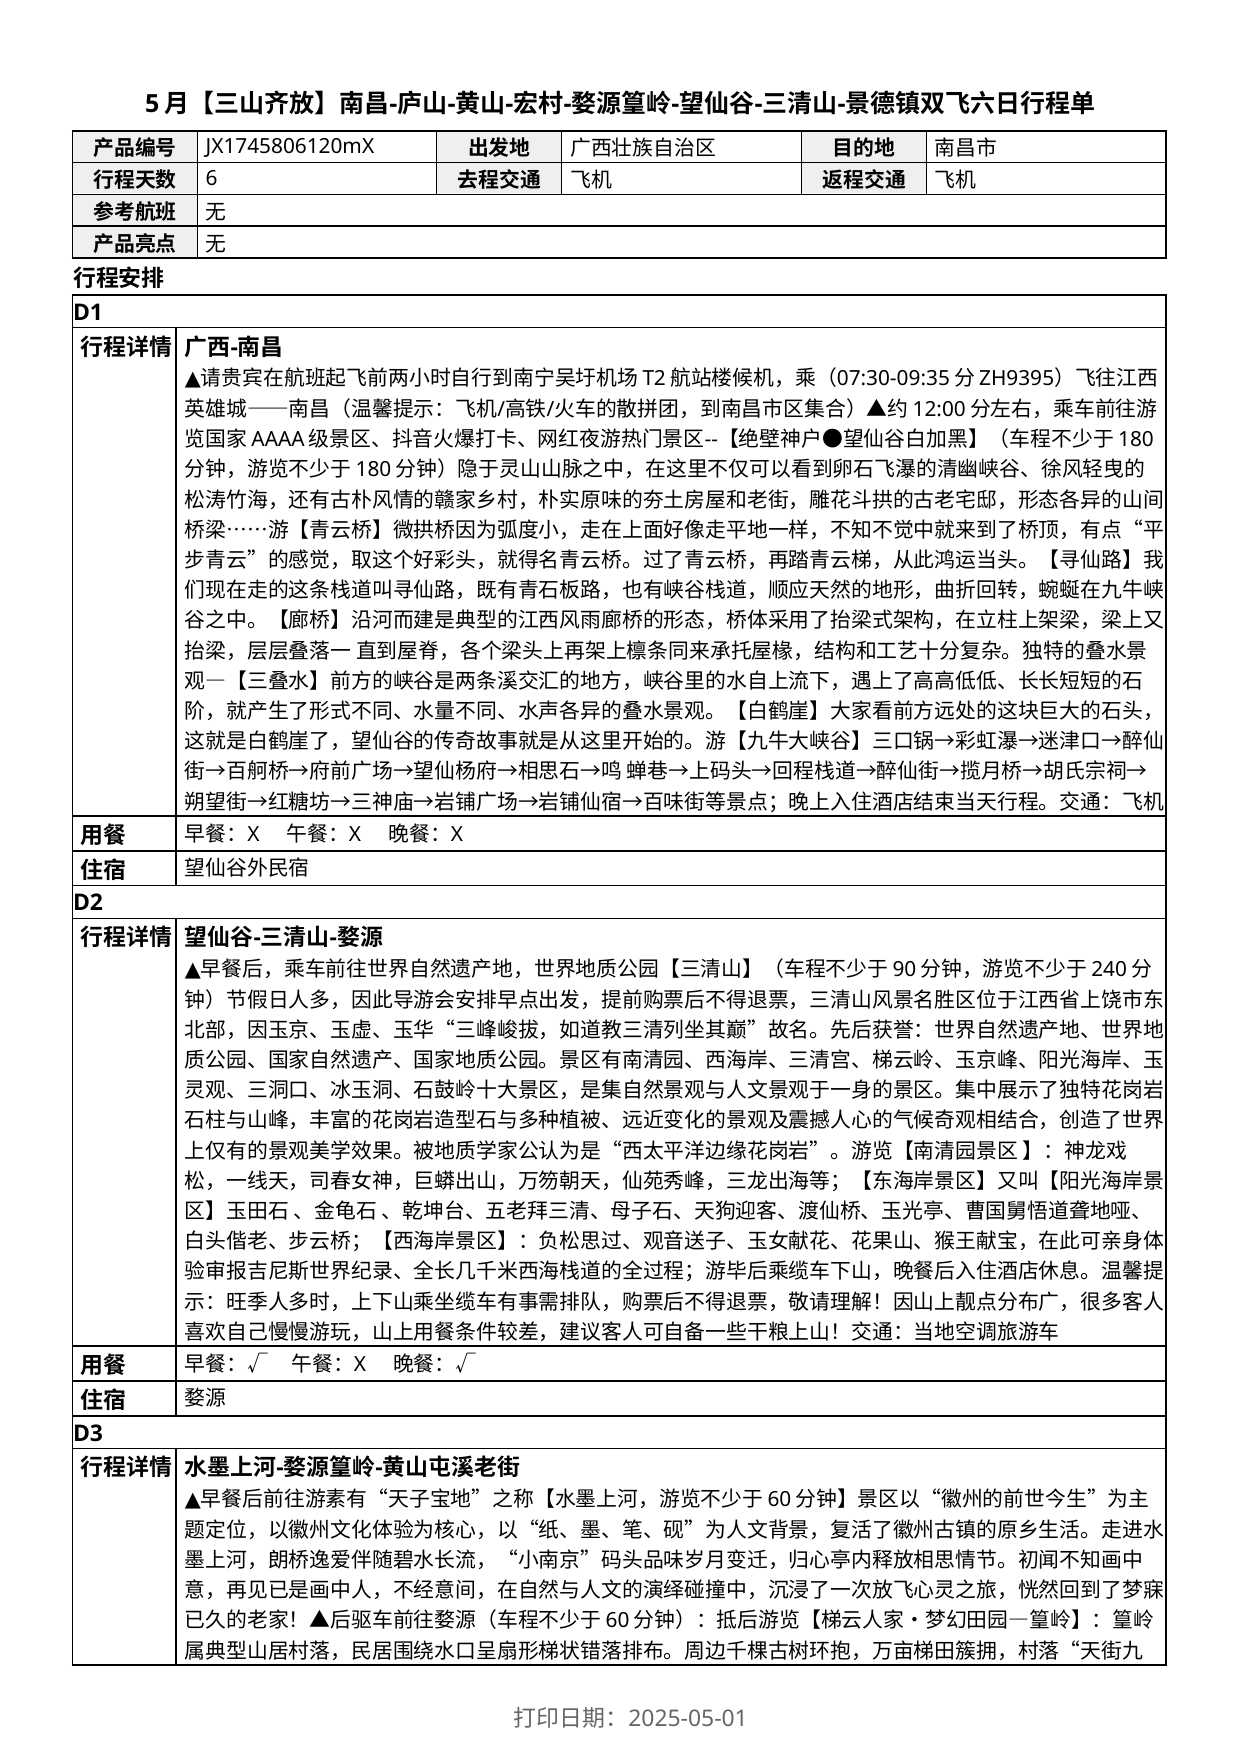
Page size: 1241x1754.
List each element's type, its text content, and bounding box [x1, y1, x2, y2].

table_cell 望仙谷-三清山-婺源 ▲早餐后，乘车前往世界自然遗产地，世界地质公园【三清山】（车程不少于90分钟，游览不少于240分钟）节假日人多，因此导游会安排早点出发，提前购票后不得退票，三清山风景名胜区位于江西省上饶市东北部，因玉京、玉虚、玉华“三峰峻拔，如道教三清列坐其巅”故名。先后获誉：世界自然遗产地、世界地质公园、国家自然遗产、国家地质公园。景区有南清园、西海岸、三清宫、梯云岭、玉京峰、阳光海岸、玉灵观、三洞口、冰玉洞、石鼓岭十大景区，是集自然景观与人文景观于一身的景区。集中展示了独特花岗岩石柱与山峰，丰富的花岗岩造型石与多种植被、远近变化的景观及震撼人心的气候奇观相结合，创造了世界上仅有的景观美学效果。被地质学家公认为是“西太平洋边缘花岗岩”。游览【南清园景区 】：神龙戏松，一线天，司春女神，巨蟒出山，万笏朝天，仙苑秀峰，三龙出海等；【东海岸景区】又叫【阳光海岸景区】玉田石 、金龟石 、乾坤台、五老拜三清、母子石、天狗迎客、渡仙桥、玉光亭、曹国舅悟道聋地哑、白头偕老、步云桥；【西海岸景区】：负松思过、观音送子、玉女献花、花果山、猴王献宝，在此可亲身体验审报吉尼斯世界纪录、全长几千米西海栈道的全过程；游毕后乘缆车下山，晚餐后入住酒店休息。 [177, 919, 1165, 1345]
table_cell 无 [198, 227, 1165, 257]
table_cell 去程交通 [437, 163, 561, 193]
table_cell D2 [73, 886, 1165, 918]
table_cell 住宿 [73, 852, 175, 885]
table_cell 产品亮点 [73, 227, 197, 257]
text 5月【三山齐放】南昌-庐山-黄山-宏村-婺源篁岭-望仙谷-三清山-景德镇双飞六日行程单 [73, 83, 1167, 119]
table_cell 早餐：√ 午餐：X 晚餐：√ [177, 1347, 1165, 1380]
table_header JX1745806120mX [198, 132, 436, 162]
table_cell 早餐：X 午餐：X 晚餐：X [177, 817, 1165, 850]
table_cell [177, 1449, 1165, 1664]
table_cell 住宿 [73, 1382, 175, 1415]
table_cell D3 [73, 1417, 1165, 1448]
table_cell 用餐 [73, 817, 175, 850]
table_header D1 [73, 296, 1165, 327]
table_header 南昌市 [927, 132, 1165, 162]
table_cell 广西-南昌 ▲请贵宾在航班起飞前两小时自行到南宁吴圩机场T2航站楼候机，乘（07:30-09:35分ZH9395）飞往江西 [177, 328, 1165, 815]
table_header 目的地 [802, 132, 926, 162]
table_cell 行程天数 [73, 163, 197, 193]
table_cell 用餐 [73, 1347, 175, 1380]
table_cell 飞机 [927, 163, 1165, 193]
text 行程安排 [73, 260, 1167, 293]
table_cell 参考航班 [73, 195, 197, 225]
table_cell 6 [198, 163, 436, 193]
table_header 出发地 [437, 132, 561, 162]
table_cell 行程详情 [73, 919, 175, 1345]
table_cell 返程交通 [802, 163, 926, 193]
table_cell 无 [198, 195, 1165, 225]
table_cell 婺源 [177, 1382, 1165, 1415]
table_cell 飞机 [562, 163, 801, 193]
table_cell 行程详情 [73, 328, 175, 815]
table_header 广西壮族自治区 [562, 132, 801, 162]
table_cell 行程详情 [73, 1449, 175, 1664]
table_header 产品编号 [73, 132, 197, 162]
table_cell 望仙谷外民宿 [177, 852, 1165, 885]
